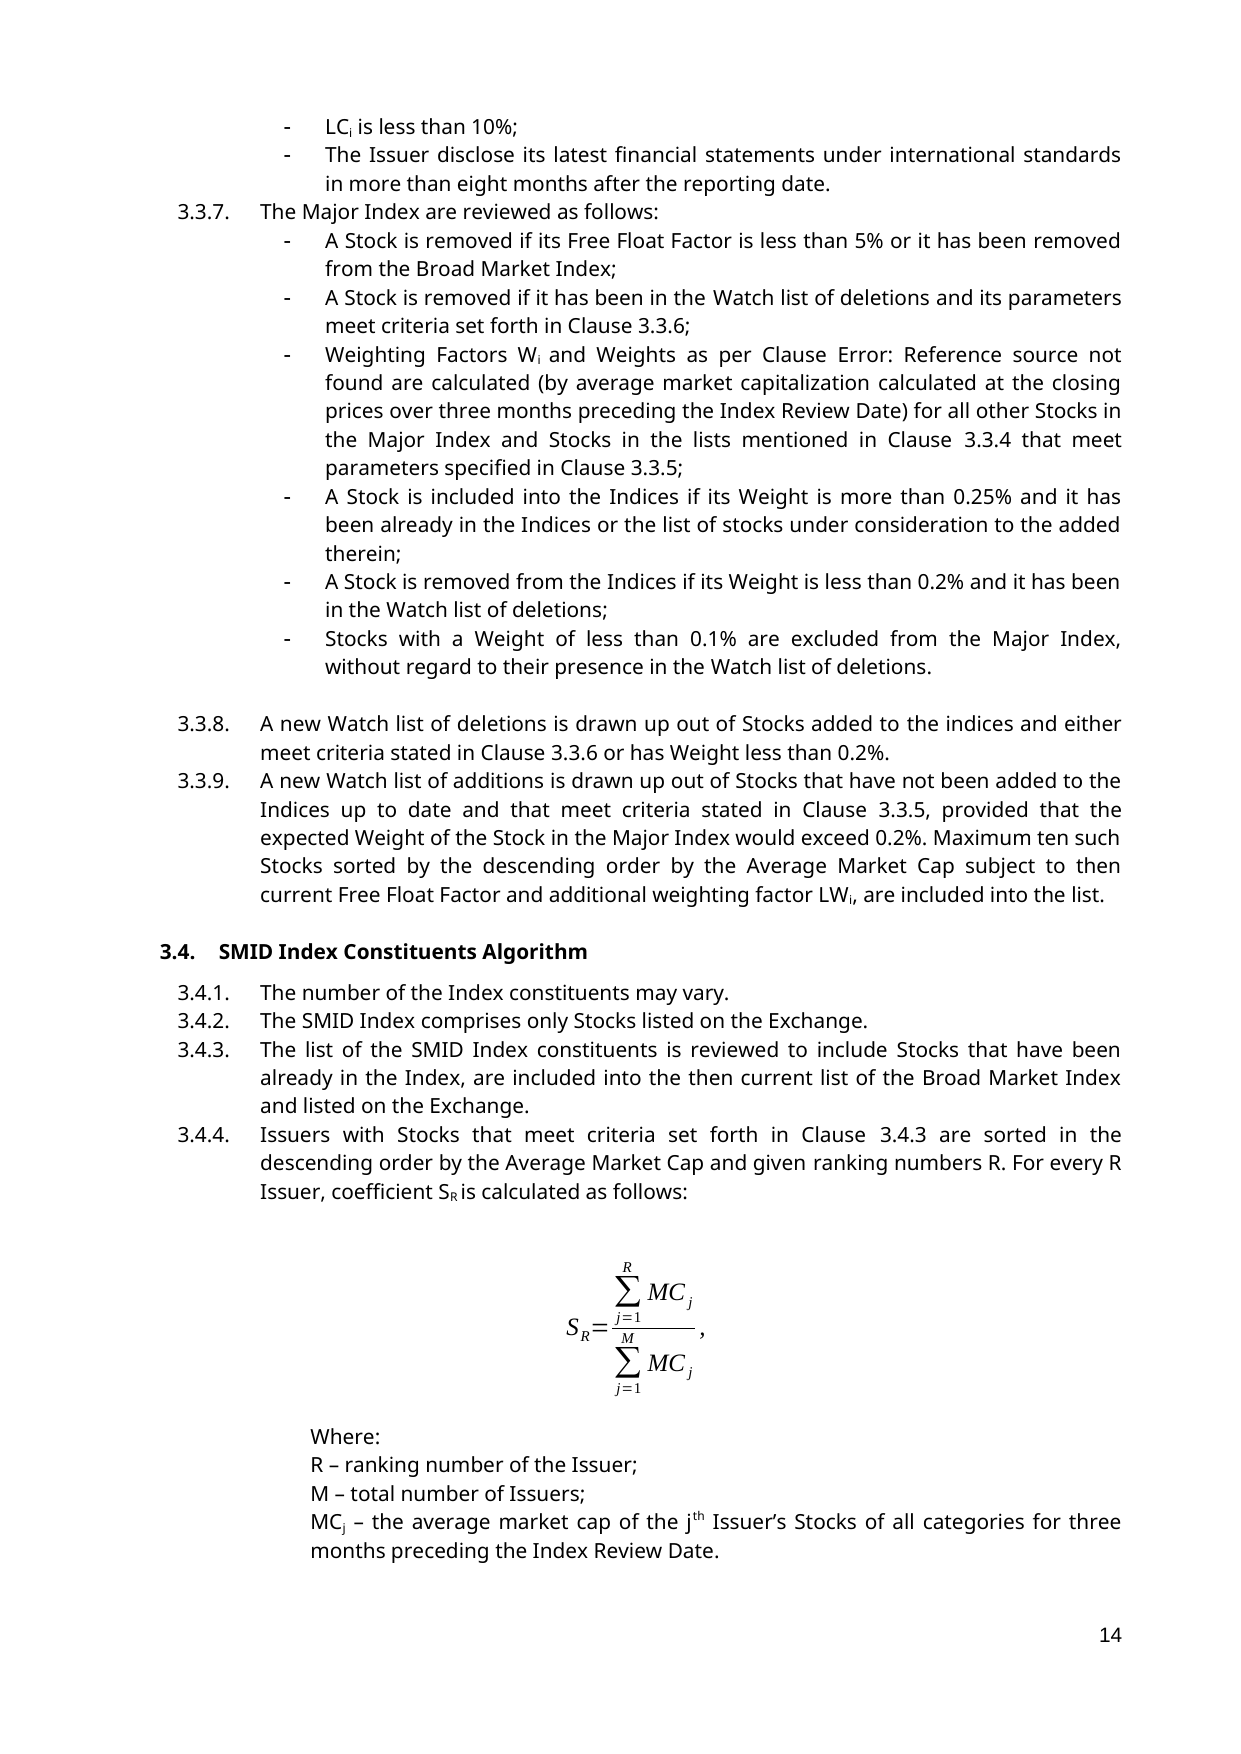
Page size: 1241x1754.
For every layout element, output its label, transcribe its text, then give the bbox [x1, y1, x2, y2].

text The Issuer disclose its latest financial statements under international standards in more than eight months after the reporting date. [283, 141, 1122, 197]
text M – total number of Issuers; [310, 1479, 1122, 1507]
title SMID Index Constituents Algorithm [159, 937, 1122, 965]
text The Major Index are reviewed as follows: [177, 197, 1122, 226]
text MCj – the average market cap of the jth Issuer’s Stocks of all categories for three months preceding the Index Review Date. [310, 1507, 1122, 1564]
text The SMID Index comprises only Stocks listed on the Exchange. [177, 1006, 1122, 1035]
text A Stock is removed if it has been in the Watch list of deletions and its parameters meet criteria set forth in Clause 3.3.6; [283, 283, 1122, 340]
text R – ranking number of the Issuer; [310, 1451, 1122, 1479]
text Where: [310, 1422, 1122, 1451]
text The number of the Index constituents may vary. [177, 978, 1122, 1006]
text LCi is less than 10%; [283, 112, 1122, 141]
text A Stock is included into the Indices if its Weight is more than 0.25% and it has been already in the Indices or the list of stocks under consideration to the added therein; [283, 482, 1122, 567]
text A new Watch list of additions is drawn up out of Stocks that have not been added to the Indices up to date and that meet criteria stated in Clause 3.3.4, provided that the expected Weight of the Stock in the Major Index would exceed 0.2%. Maximum ten such Stocks sorted by the descending order by the Average Market Cap subject to then current Free Float Factor and additional weighting factor LWi, are included into the list. [177, 766, 1122, 908]
text Stocks with a Weight of less than 0.1% are excluded from the Major Index, without regard to their presence in the Watch list of deletions. [283, 624, 1122, 681]
list Issuers with Stocks that meet criteria set forth in Clause 3.4.3 are sorted in the descending order by the Average Market Cap and given ranking numbers R. For every R Issuer, coefficient SR is calculated as follows: [177, 1120, 1122, 1205]
text The list of the SMID Index constituents is reviewed to include Stocks that have been already in the Index, are included into the then current list of the Broad Market Index and listed on the Exchange. [177, 1035, 1122, 1120]
text A Stock is removed from the Indices if its Weight is less than 0.2% and it has been in the Watch list of deletions; [283, 567, 1122, 624]
text A Stock is removed if its Free Float Factor is less than 5% or it has been removed from the Broad Market Index; [283, 226, 1122, 283]
text A new Watch list of deletions is drawn up out of Stocks added to the indices and either meet criteria stated in Clause 3.3.6 or has Weight less than 0.2%. [177, 709, 1122, 766]
